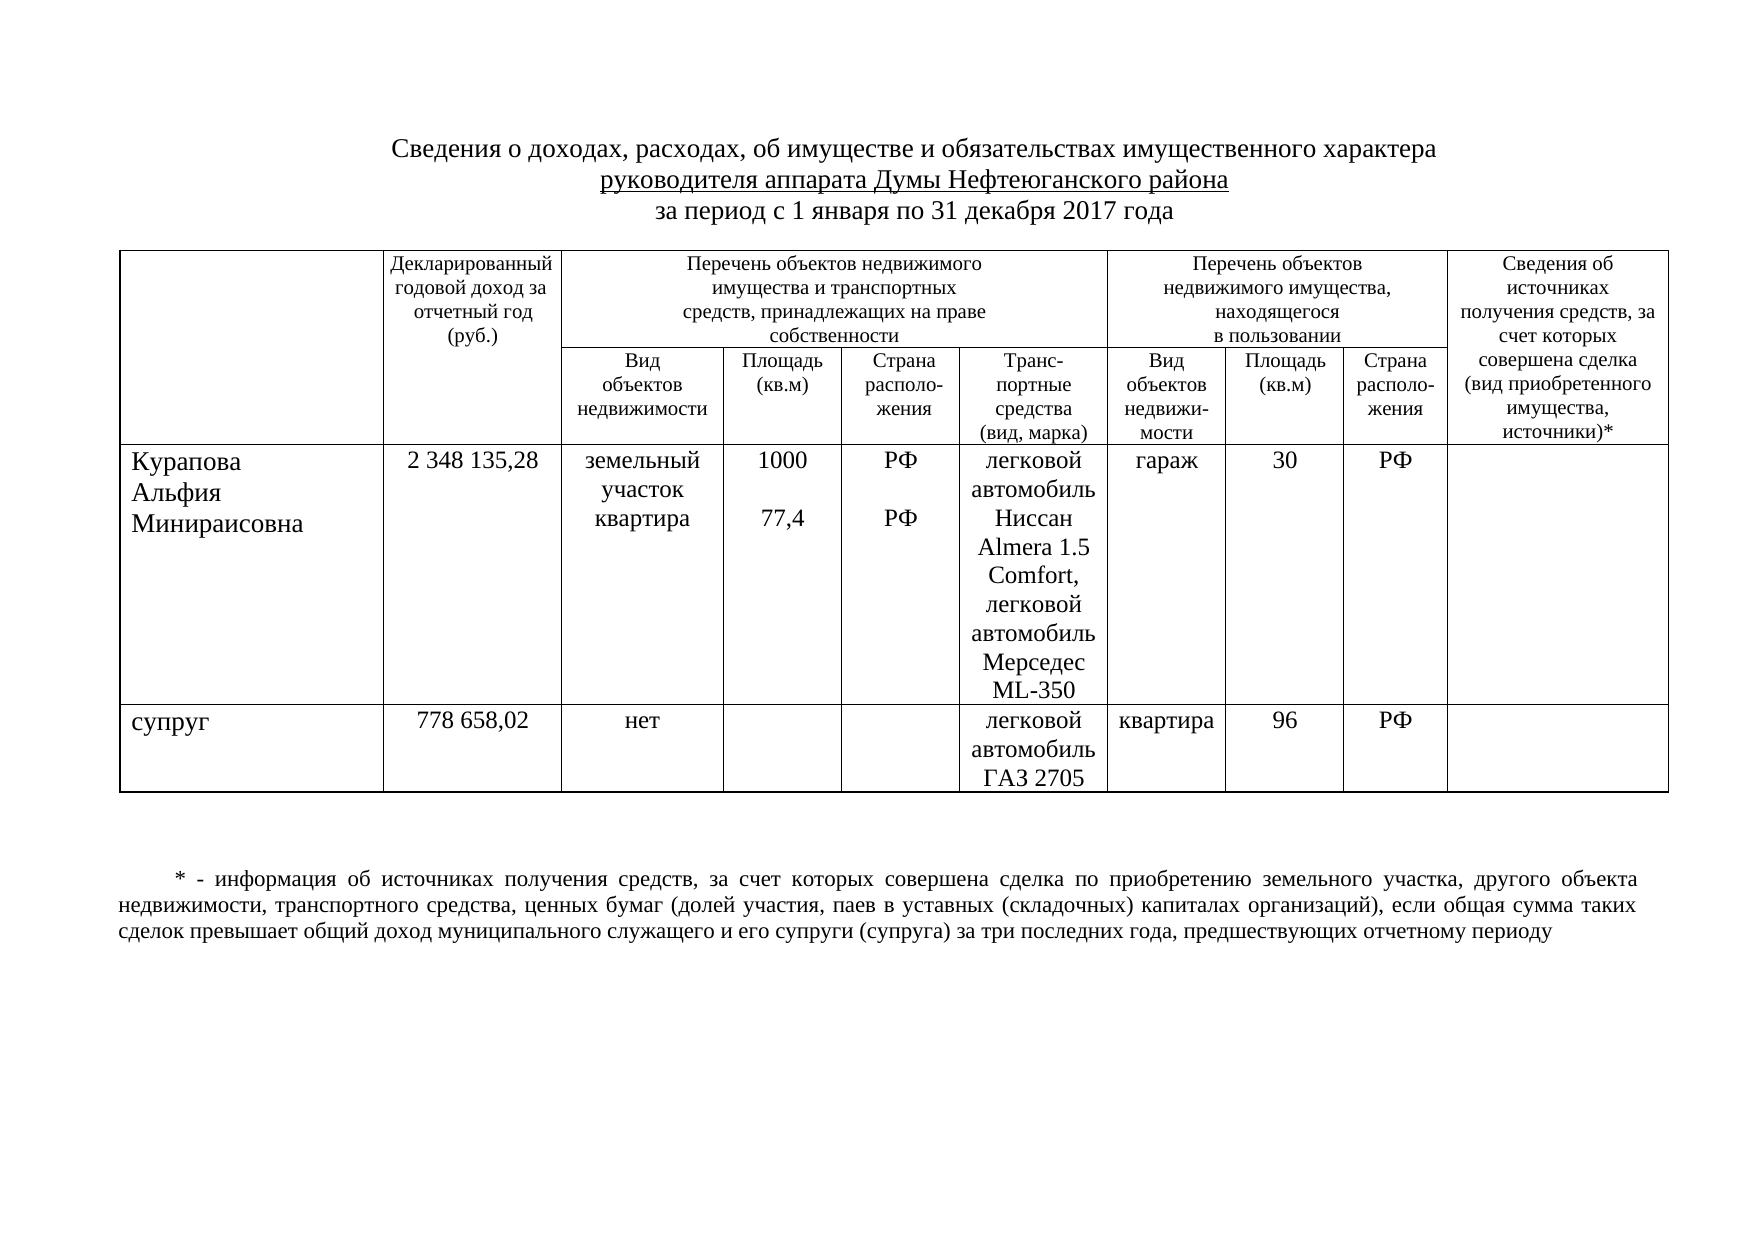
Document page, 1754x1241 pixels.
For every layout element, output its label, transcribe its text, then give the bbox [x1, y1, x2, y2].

table_cell Курапова Альфия Минираисовна [121, 445, 383, 704]
table_cell земельный участок квартира [562, 445, 723, 704]
text руководителя аппарата Думы Нефтеюганского района [118, 163, 1636, 194]
table_cell РФ РФ [842, 445, 959, 704]
table_cell Вид объектов недвижи-мости [1108, 348, 1225, 444]
table_header Перечень объектов недвижимого имущества, находящегося в пользовании [1108, 251, 1447, 347]
text Сведения о доходах, расходах, об имуществе и обязательствах имущественного характера [118, 132, 1636, 163]
text * - информация об источниках получения средств, за счет которых совершена сделка по приобретению земельного участка, другого объекта недвижимости, транспортного средства, ценных бумаг (долей участия, паев в уставных (складочных) капиталах организаций), если общая сумма таких сделок превышает общий доход муниципального служащего и его супруги (супруга) за три последних года, предшествующих отчетному периоду [118, 864, 1639, 944]
table_cell [1448, 445, 1668, 704]
table_cell РФ [1344, 705, 1447, 791]
table_cell Страна располо- жения [842, 348, 959, 444]
table_cell [1448, 705, 1668, 791]
table_cell [842, 705, 959, 791]
table_cell Площадь (кв.м) [1226, 348, 1343, 444]
table_cell Вид объектов недвижимости [562, 348, 723, 444]
table_cell 30 [1226, 445, 1343, 704]
table_cell Транс- портные средства (вид, марка) [960, 348, 1107, 444]
table_cell 778 658,02 [384, 705, 561, 791]
table_cell гараж [1108, 445, 1225, 704]
table_header Перечень объектов недвижимого имущества и транспортных средств, принадлежащих на праве собственности [562, 251, 1107, 347]
table_cell квартира [1108, 705, 1225, 791]
table_cell РФ [1344, 445, 1447, 704]
table_header Декларированный годовой доход за отчетный год (руб.) [384, 251, 561, 444]
table_header Сведения об источниках получения средств, за счет которых совершена сделка (вид приобретенного имущества, источники)* [1448, 251, 1668, 444]
table_cell 96 [1226, 705, 1343, 791]
table_cell Страна располо- жения [1344, 348, 1447, 444]
table_cell легковой автомобиль Ниссан Almera 1.5 Comfort, легковой автомобиль Мерседес ML-350 [960, 445, 1107, 704]
text за период с 1 января по 31 декабря 2017 года [118, 194, 1636, 226]
table_cell 1000 77,4 [724, 445, 841, 704]
table_header [121, 251, 383, 444]
table_cell легковой автомобиль ГАЗ 2705 [960, 705, 1107, 791]
table_cell 2 348 135,28 [384, 445, 561, 704]
table_cell Площадь (кв.м) [724, 348, 841, 444]
table_cell [724, 705, 841, 791]
table_cell супруг [121, 705, 383, 791]
table_cell нет [562, 705, 723, 791]
